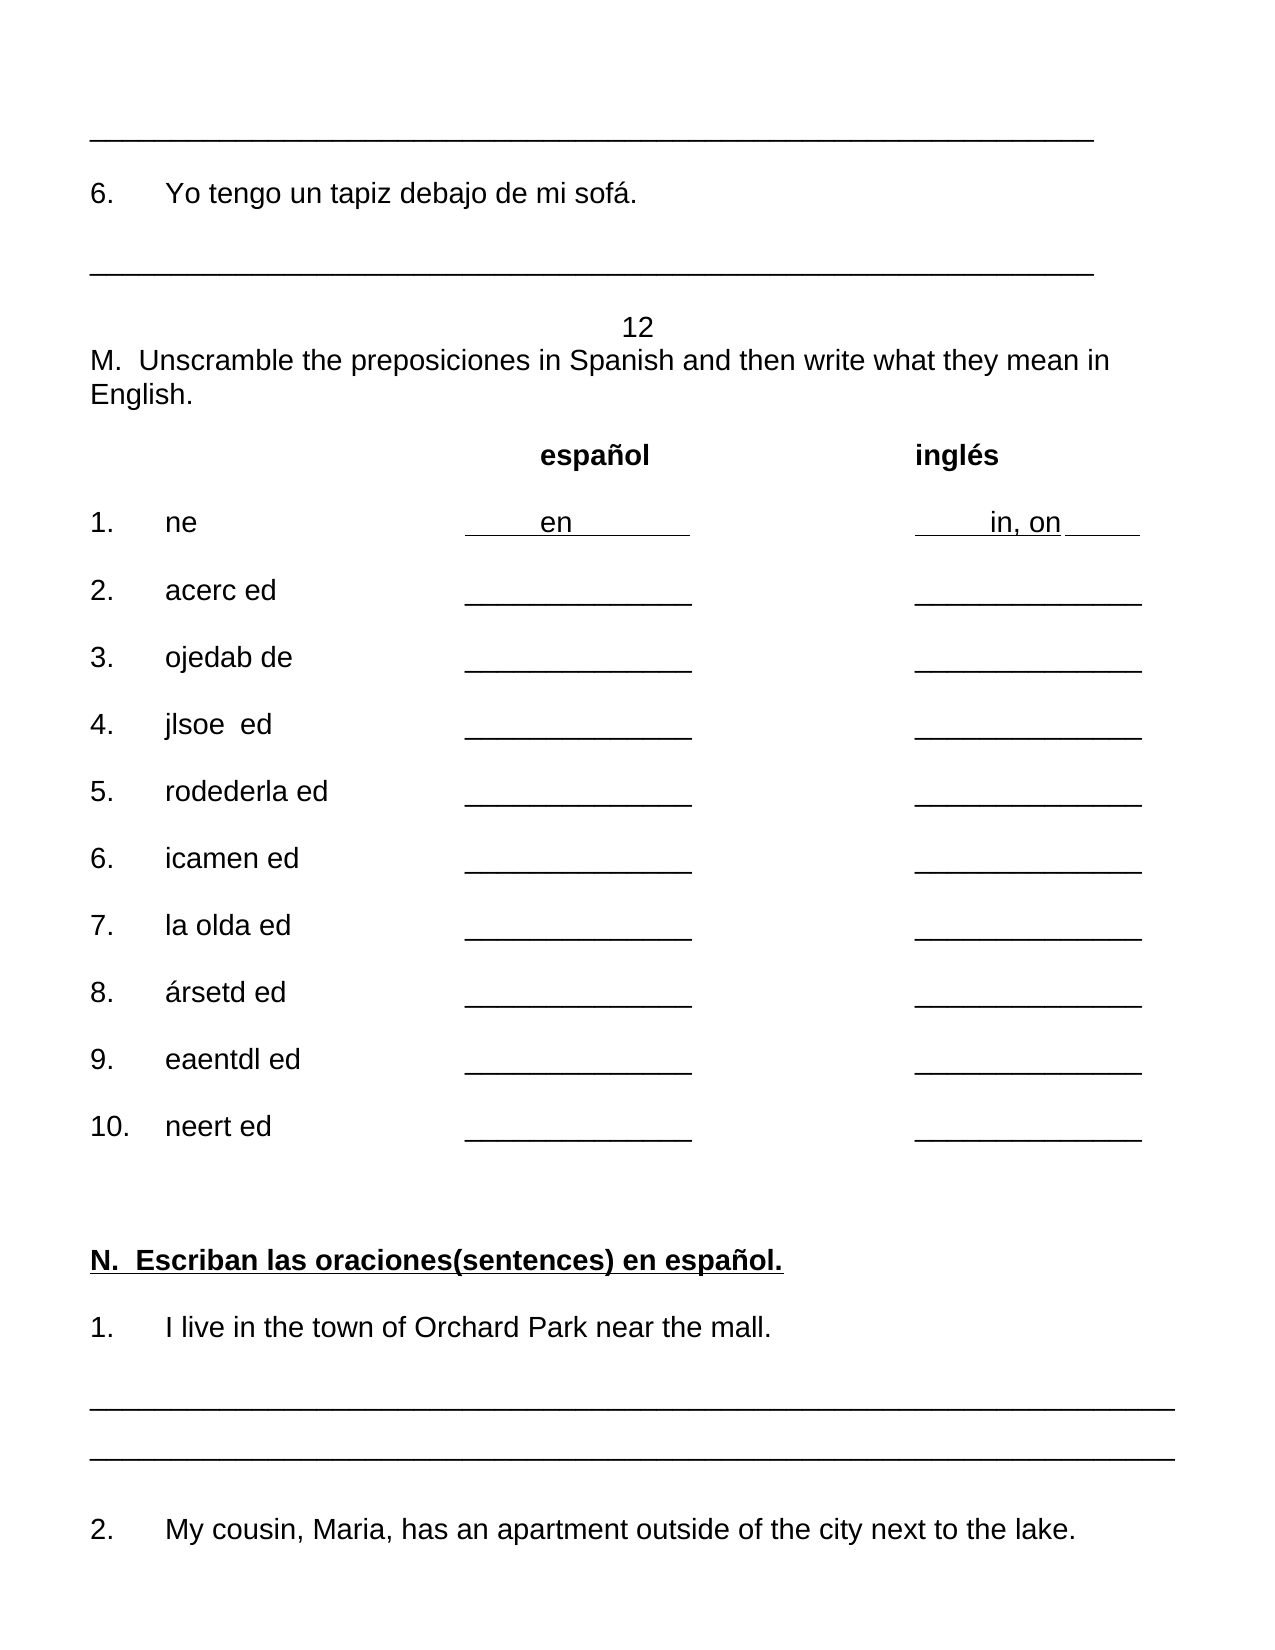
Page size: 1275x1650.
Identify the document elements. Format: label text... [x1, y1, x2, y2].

text 6. icamen ed ______________ ______________ [90, 841, 1185, 874]
text 7. la olda ed ______________ ______________ [90, 908, 1185, 942]
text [90, 243, 1185, 276]
text 12 [90, 310, 1185, 343]
text 9. eaentdl ed ______________ ______________ [90, 1042, 1185, 1076]
text 3. ojedab de ______________ ______________ [90, 640, 1185, 673]
text 8. ársetd ed ______________ ______________ [90, 975, 1185, 1009]
text 6. Yo tengo un tapiz debajo de mi sofá. [90, 176, 1185, 209]
text M. Unscramble the preposiciones in Spanish and then write what they mean in English. [90, 343, 1185, 410]
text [90, 1378, 1185, 1461]
text 4. jlsoe ed ______________ ______________ [90, 707, 1185, 740]
text 1. I live in the town of Orchard Park near the mall. [90, 1311, 1185, 1344]
text 2. My cousin, Maria, has an apartment outside of the city next to the lake. [90, 1512, 1185, 1545]
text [90, 108, 1185, 142]
text N. Escriban las oraciones(sentences) en español. [90, 1243, 1185, 1277]
text 1. ne en in, on [90, 506, 1185, 539]
text 2. acerc ed ______________ ______________ [90, 573, 1185, 606]
text español inglés [90, 438, 1185, 472]
text 5. rodederla ed ______________ ______________ [90, 774, 1185, 807]
text 10. neert ed ______________ ______________ [90, 1109, 1185, 1143]
